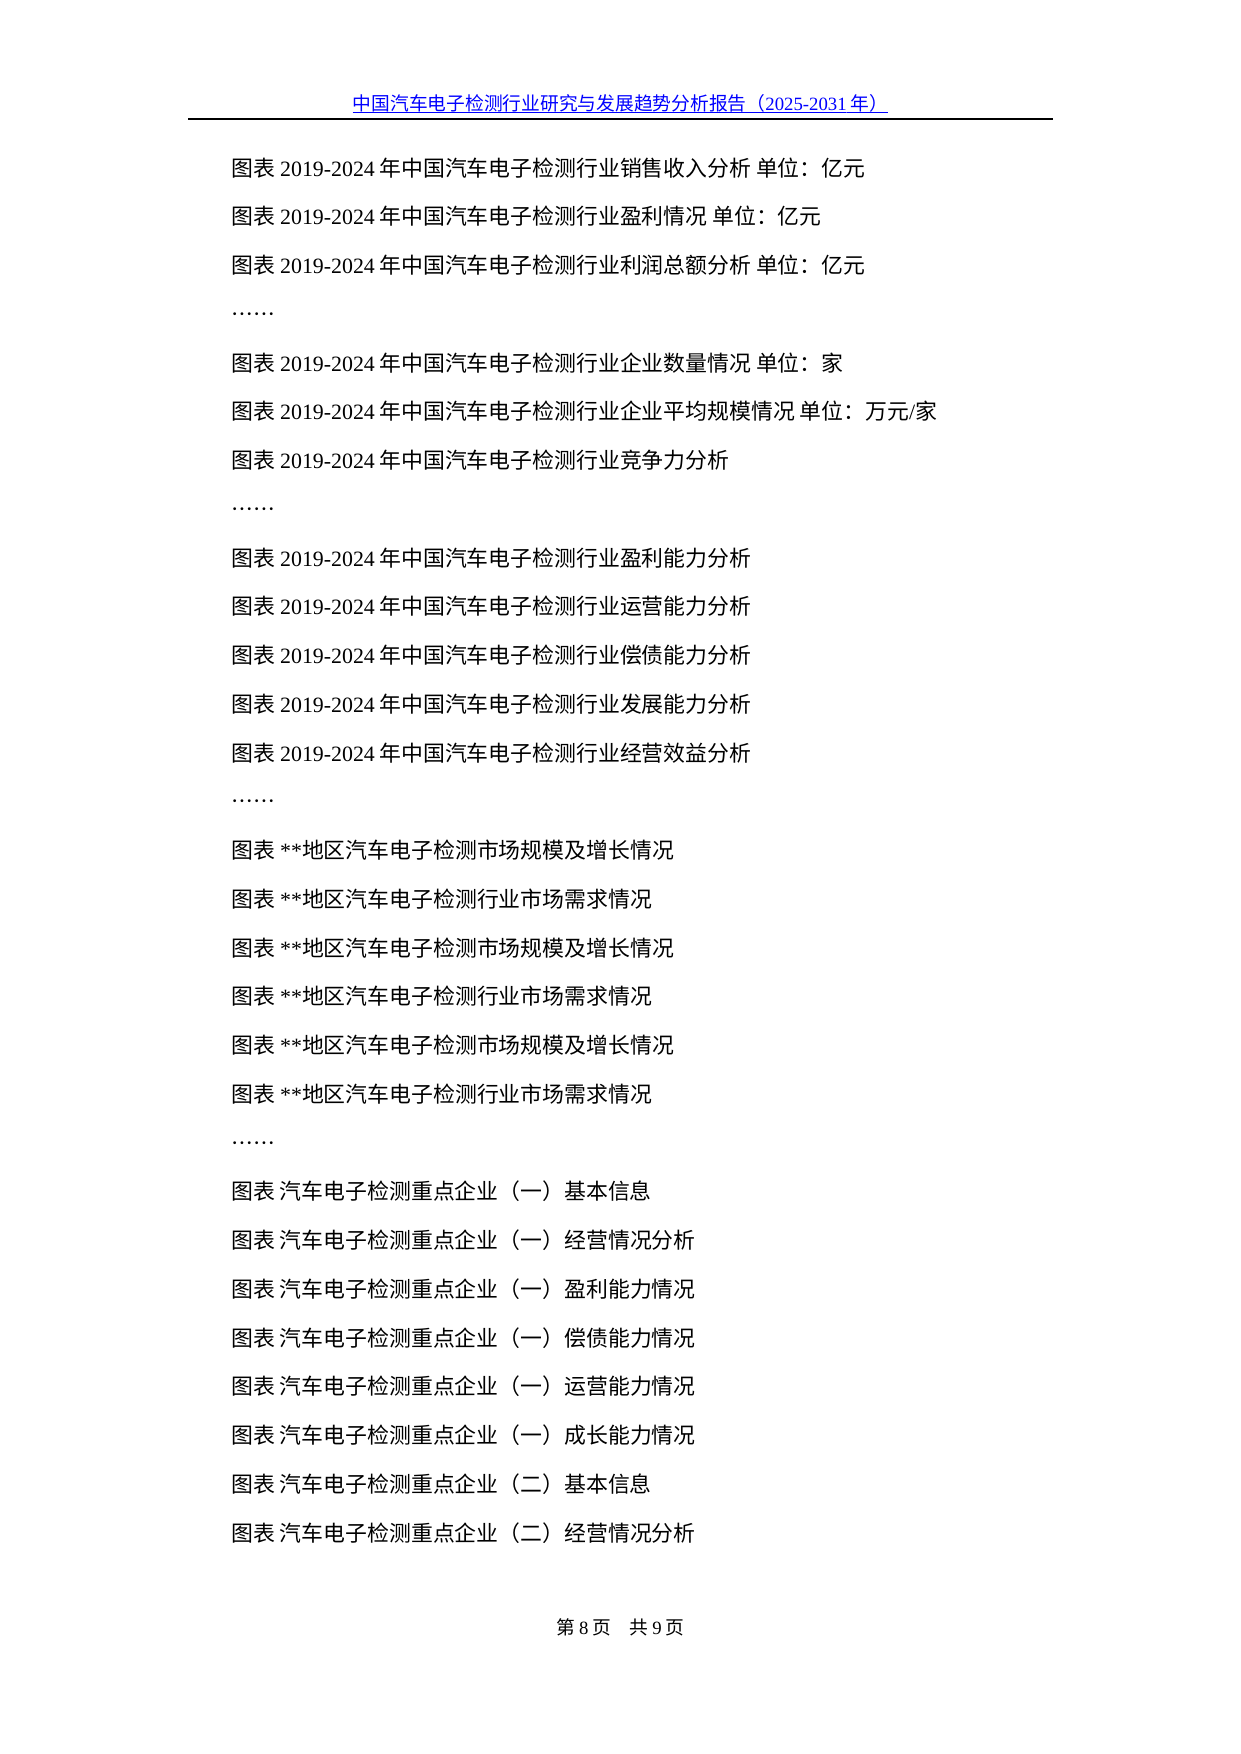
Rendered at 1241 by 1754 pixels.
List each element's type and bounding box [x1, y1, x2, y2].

text [187, 150, 1053, 1548]
